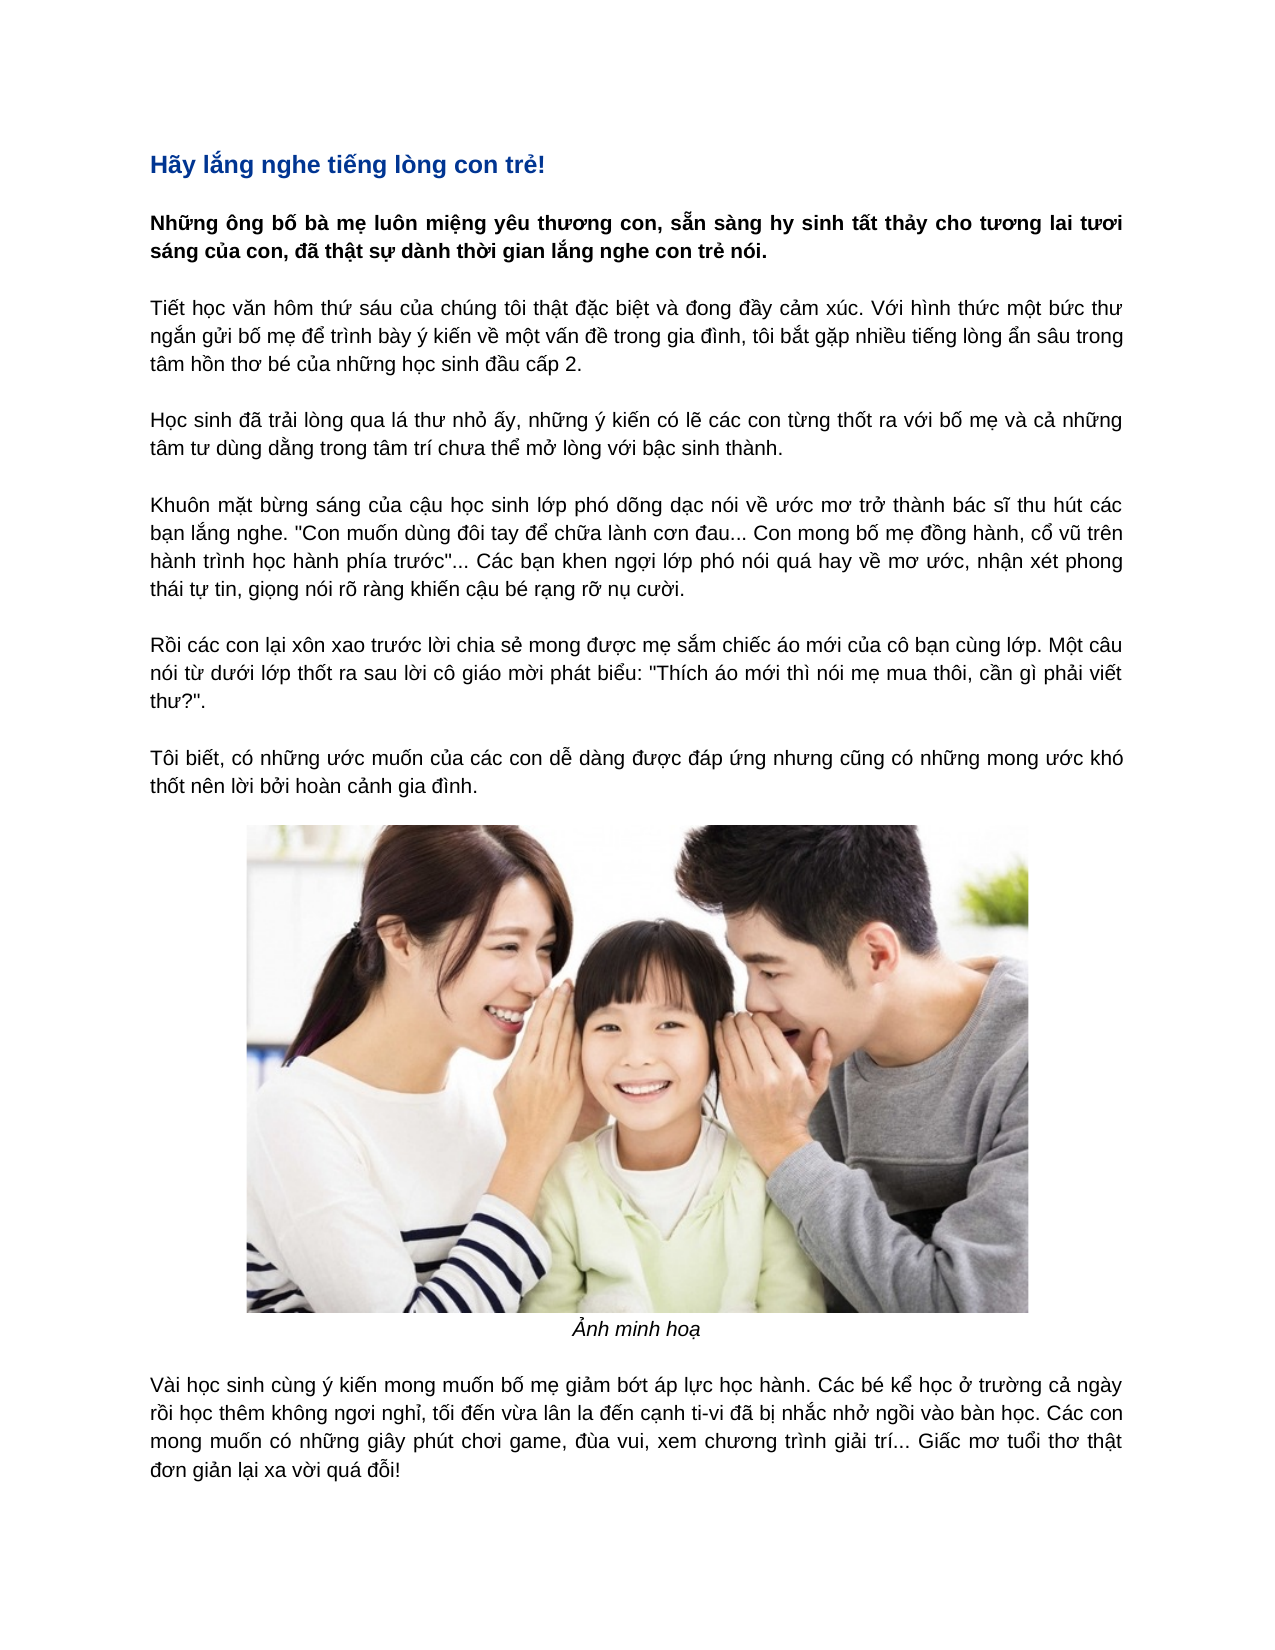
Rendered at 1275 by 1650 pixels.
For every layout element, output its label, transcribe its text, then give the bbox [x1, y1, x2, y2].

text Rồi các con lại xôn xao trước lời chia sẻ mong được mẹ sắm chiếc áo mới của cô bạn cùng lớp. Một câu nói từ dưới lớp thốt ra sau lời cô giáo mời phát biểu: "Thích áo mới thì nói mẹ mua thôi, cần gì phải viết thư?". [150, 629, 1125, 713]
text Học sinh đã trải lòng qua lá thư nhỏ ấy, những ý kiến có lẽ các con từng thốt ra với bố mẹ và cả những tâm tư dùng dằng trong tâm trí chưa thể mở lòng với bậc sinh thành. [150, 404, 1125, 460]
text Vài học sinh cùng ý kiến mong muốn bố mẹ giảm bớt áp lực học hành. Các bé kể học ở trường cả ngày rồi học thêm không ngơi nghỉ, tối đến vừa lân la đến cạnh ti-vi đã bị nhắc nhở ngồi vào bàn học. Các con mong muốn có những giây phút chơi game, đùa vui, xem chương trình giải trí... Giấc mơ tuổi thơ thật đơn giản lại xa vời quá đỗi! [150, 1369, 1125, 1481]
text Ảnh minh hoạ [150, 1313, 1125, 1341]
text Những ông bố bà mẹ luôn miệng yêu thương con, sẵn sàng hy sinh tất thảy cho tương lai tươi sáng của con, đã thật sự dành thời gian lắng nghe con trẻ nói. [150, 207, 1125, 263]
text Tôi biết, có những ước muốn của các con dễ dàng được đáp ứng nhưng cũng có những mong ước khó thốt nên lời bởi hoàn cảnh gia đình. [150, 741, 1125, 798]
picture [246, 825, 1029, 1313]
text Hãy lắng nghe tiếng lòng con trẻ! [150, 150, 1125, 179]
text Khuôn mặt bừng sáng của cậu học sinh lớp phó dõng dạc nói về ước mơ trở thành bác sĩ thu hút các bạn lắng nghe. "Con muốn dùng đôi tay để chữa lành cơn đau... Con mong bố mẹ đồng hành, cổ vũ trên hành trình học hành phía trước"... Các bạn khen ngợi lớp phó nói quá hay về mơ ước, nhận xét phong thái tự tin, giọng nói rõ ràng khiến cậu bé rạng rỡ nụ cười. [150, 488, 1125, 601]
text Tiết học văn hôm thứ sáu của chúng tôi thật đặc biệt và đong đầy cảm xúc. Với hình thức một bức thư ngắn gửi bố mẹ để trình bày ý kiến về một vấn đề trong gia đình, tôi bắt gặp nhiều tiếng lòng ẩn sâu trong tâm hồn thơ bé của những học sinh đầu cấp 2. [150, 291, 1125, 376]
